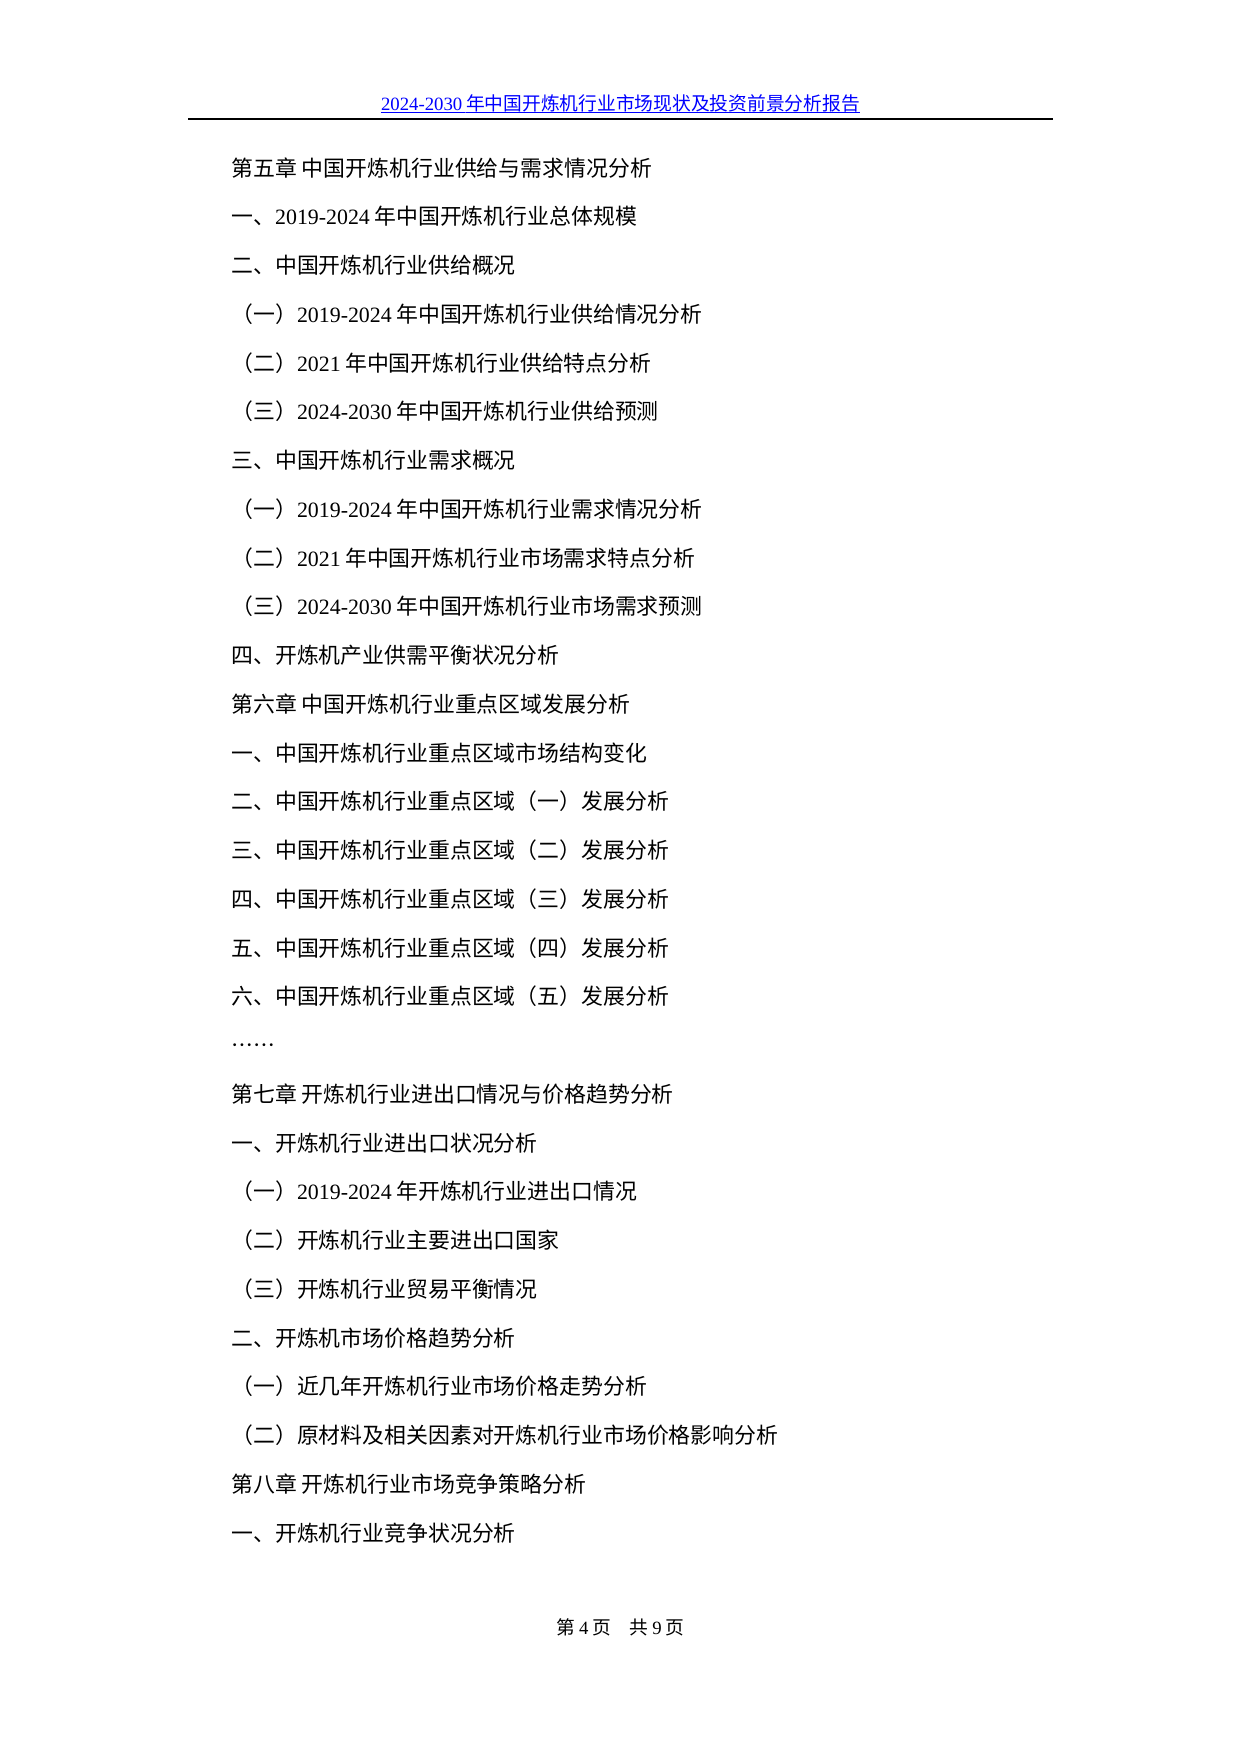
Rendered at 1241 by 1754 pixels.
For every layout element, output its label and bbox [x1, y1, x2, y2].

text [187, 150, 1053, 1548]
